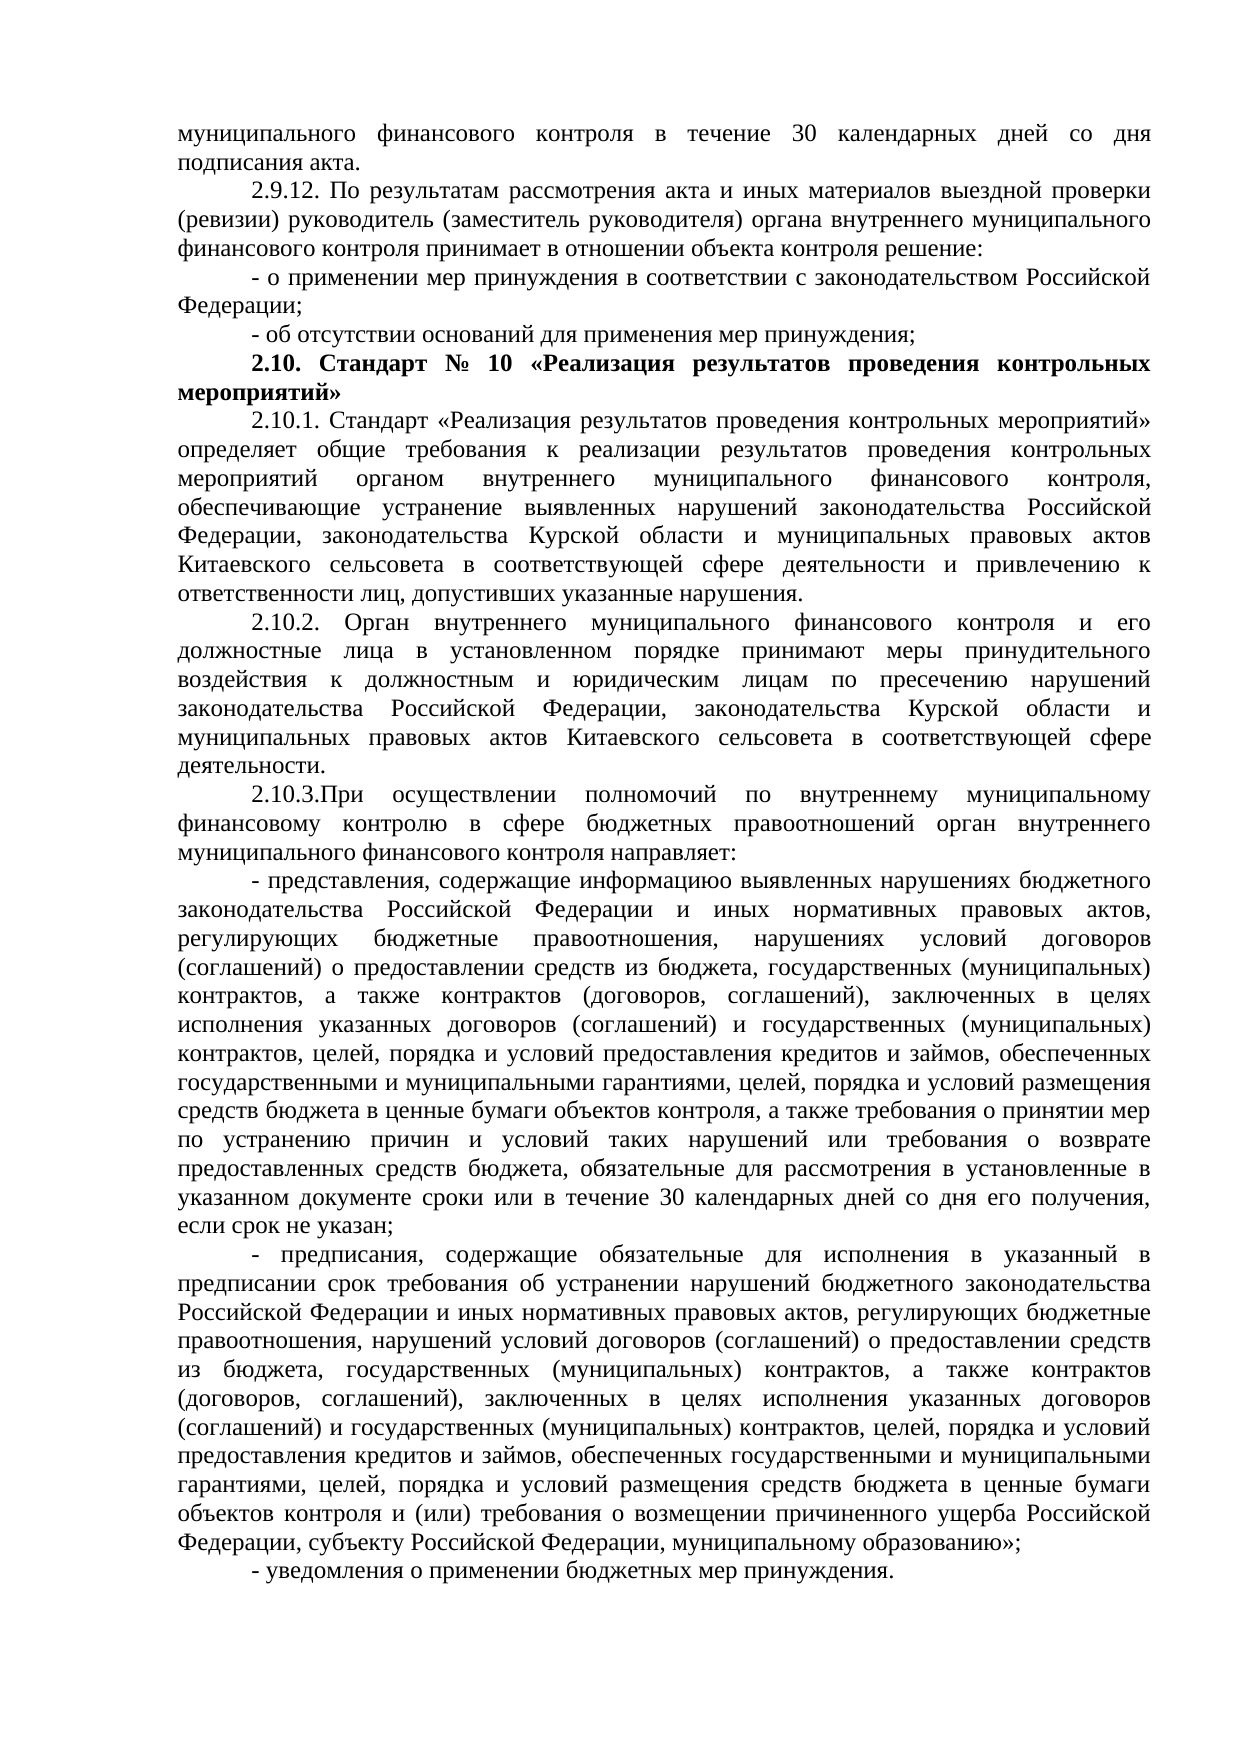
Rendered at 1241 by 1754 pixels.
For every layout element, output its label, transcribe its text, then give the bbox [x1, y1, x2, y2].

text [177, 118, 1152, 176]
text - предписания, содержащие обязательные для исполнения в указанный в предписании срок требования об устранении нарушений бюджетного законодательства Российской Федерации и иных нормативных правовых актов, регулирующих бюджетные правоотношения, нарушений условий договоров (соглашений) о предоставлении средств из бюджета, государственных (муниципальных) контрактов, а также контрактов (договоров, соглашений), заключенных в целях исполнения указанных договоров (соглашений) и государственных (муниципальных) контрактов, целей, порядка и условий предоставления кредитов и займов, обеспеченных государственными и муниципальными гарантиями, целей, порядка и условий размещения средств бюджета в ценные бумаги объектов контроля и (или) требования о возмещении причиненного ущерба Российской Федерации, субъекту Российской Федерации, муниципальному образованию»; [177, 1239, 1152, 1556]
text 2.10.1. Стандарт «Реализация результатов проведения контрольных мероприятий» определяет общие требования к реализации результатов проведения контрольных мероприятий органом внутреннего муниципального финансового контроля, обеспечивающие устранение выявленных нарушений законодательства Российской Федерации, законодательства Курской области и муниципальных правовых актов Китаевского сельсовета в соответствующей сфере деятельности и привлечению к ответственности лиц, допустивших указанные нарушения. [177, 406, 1152, 607]
text 2.10.3.При осуществлении полномочий по внутреннему муниципальному финансовому контролю в сфере бюджетных правоотношений орган внутреннего муниципального финансового контроля направляет: [177, 779, 1152, 866]
text 2.9.12. По результатам рассмотрения акта и иных материалов выездной проверки (ревизии) руководитель (заместитель руководителя) органа внутреннего муниципального финансового контроля принимает в отношении объекта контроля решение: [177, 176, 1152, 262]
text 2.10.2. Орган внутреннего муниципального финансового контроля и его должностные лица в установленном порядке принимают меры принудительного воздействия к должностным и юридическим лицам по пресечению нарушений законодательства Российской Федерации, законодательства Курской области и муниципальных правовых актов Китаевского сельсовета в соответствующей сфере деятельности. [177, 607, 1152, 779]
text - об отсутствии оснований для применения мер принуждения; [177, 319, 1152, 348]
text - уведомления о применении бюджетных мер принуждения. [177, 1556, 1152, 1584]
text 2.10. Стандарт № 10 «Реализация результатов проведения контрольных мероприятий» [177, 348, 1152, 406]
text - о применении мер принуждения в соответствии с законодательством Российской Федерации; [177, 262, 1152, 319]
text - представления, содержащие информациюо выявленных нарушениях бюджетного законодательства Российской Федерации и иных нормативных правовых актов, регулирующих бюджетные правоотношения, нарушениях условий договоров (соглашений) о предоставлении средств из бюджета, государственных (муниципальных) контрактов, а также контрактов (договоров, соглашений), заключенных в целях исполнения указанных договоров (соглашений) и государственных (муниципальных) контрактов, целей, порядка и условий предоставления кредитов и займов, обеспеченных государственными и муниципальными гарантиями, целей, порядка и условий размещения средств бюджета в ценные бумаги объектов контроля, а также требования о принятии мер по устранению причин и условий таких нарушений или требования о возврате предоставленных средств бюджета, обязательные для рассмотрения в установленные в указанном документе сроки или в течение 30 календарных дней со дня его получения, если срок не указан; [177, 866, 1152, 1239]
